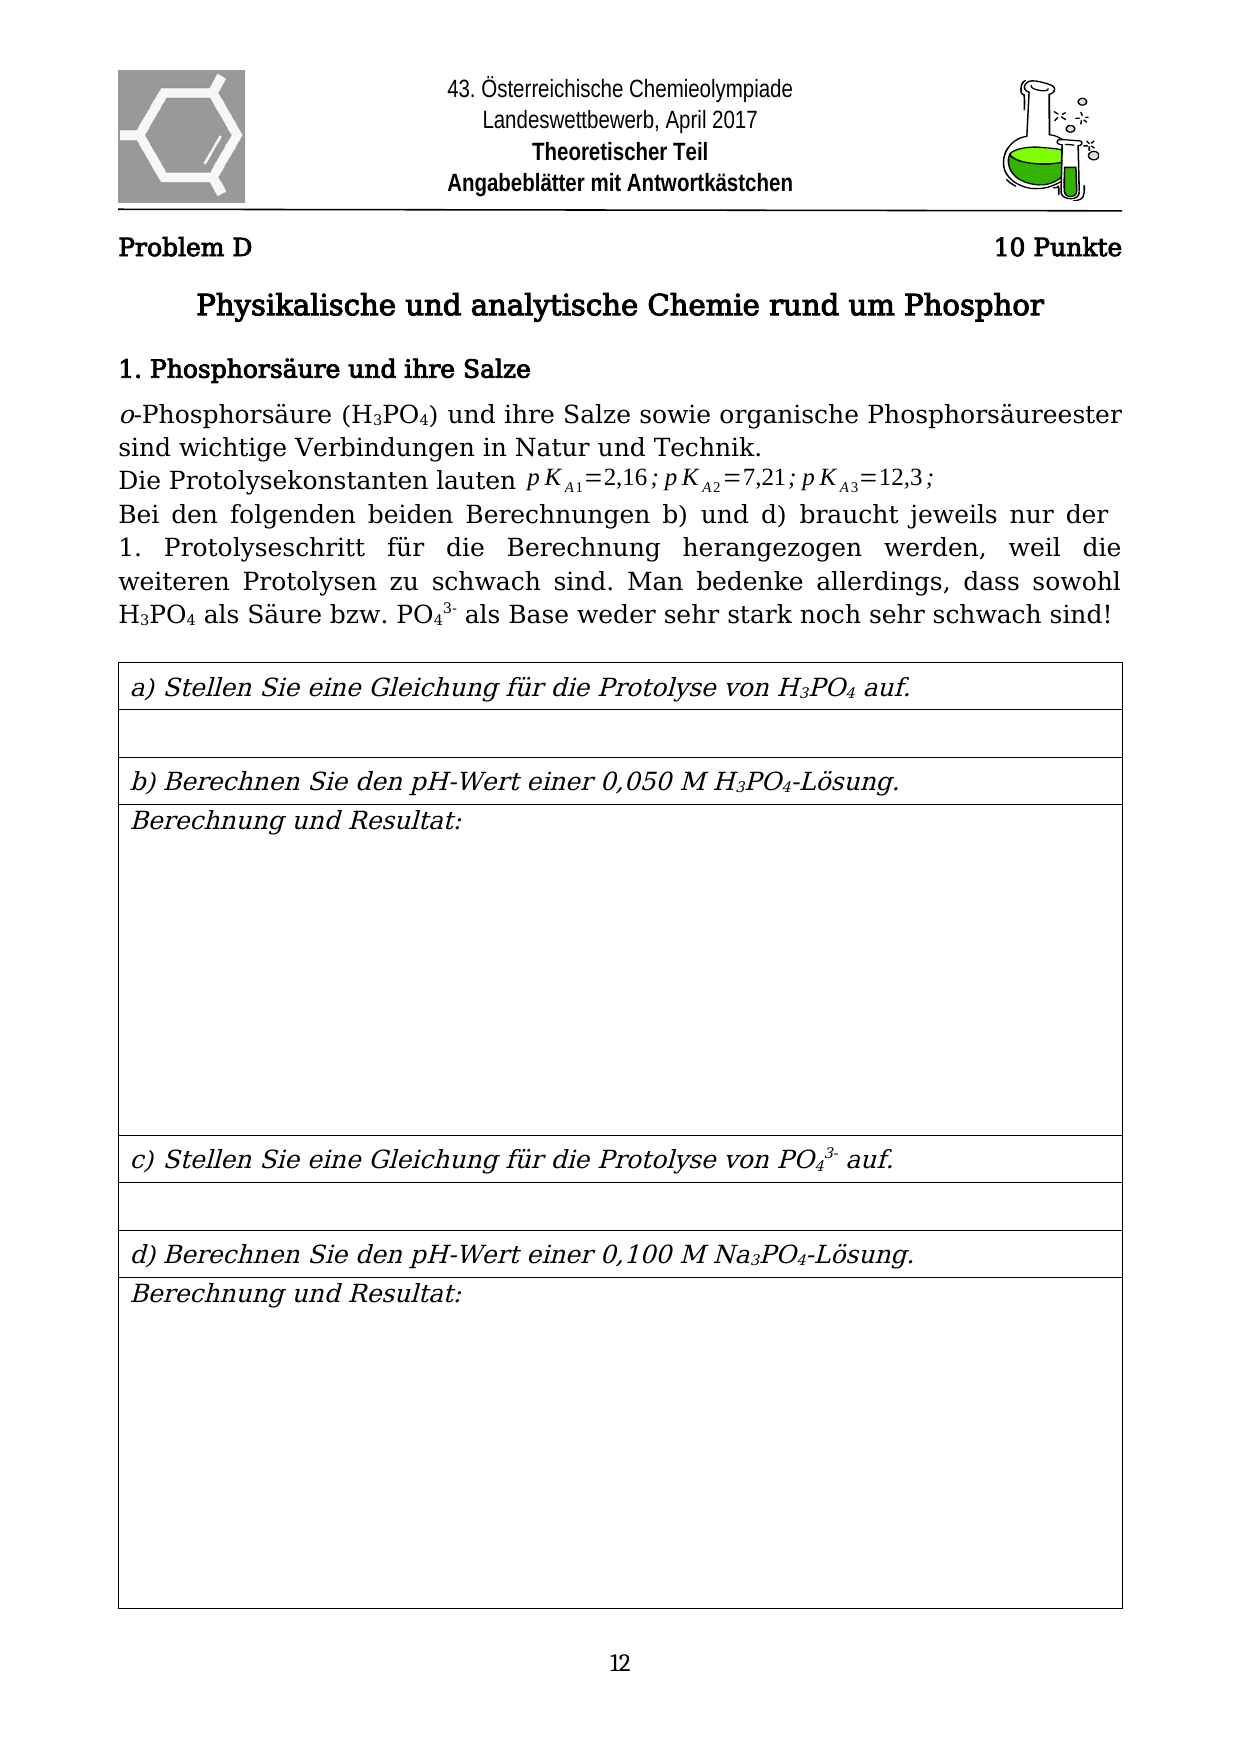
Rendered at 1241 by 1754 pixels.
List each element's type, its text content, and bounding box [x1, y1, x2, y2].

text 1. Phosphorsäure und ihre Salze [118, 349, 1122, 383]
text Physikalische und analytische Chemie rund um Phosphor [118, 286, 1122, 321]
table_cell Berechnung und Resultat: [119, 1278, 1122, 1608]
table_cell c) Stellen Sie eine Gleichung für die Protolyse von PO43- auf. [119, 1136, 1122, 1182]
text Die Protolysekonstanten lauten [118, 462, 1122, 495]
table_cell Berechnung und Resultat: [119, 805, 1122, 1135]
table_header a) Stellen Sie eine Gleichung für die Protolyse von H3PO4 auf. [119, 663, 1122, 709]
table_cell d) Berechnen Sie den pH-Wert einer 0,100 M Na3PO4-Lösung. [119, 1231, 1122, 1277]
table_cell [119, 1183, 1122, 1229]
text Problem D 10 Punkte [118, 231, 1122, 261]
text Bei den folgenden beiden Berechnungen b) und d) braucht jeweils nur der 1. Protolyseschritt für die Berechnung herangezogen werden, weil die weiteren Protolysen zu schwach sind. Man bedenke allerdings, dass sowohl H3PO4 als Säure bzw. PO43- als Base weder sehr stark noch sehr schwach sind! [118, 495, 1122, 629]
table_cell b) Berechnen Sie den pH-Wert einer 0,050 M H3PO4-Lösung. [119, 758, 1122, 804]
text o-Phosphorsäure (H3PO4) und ihre Salze sowie organische Phosphorsäureester sind wichtige Verbindungen in Natur und Technik. [118, 395, 1122, 462]
table_cell [119, 710, 1122, 757]
